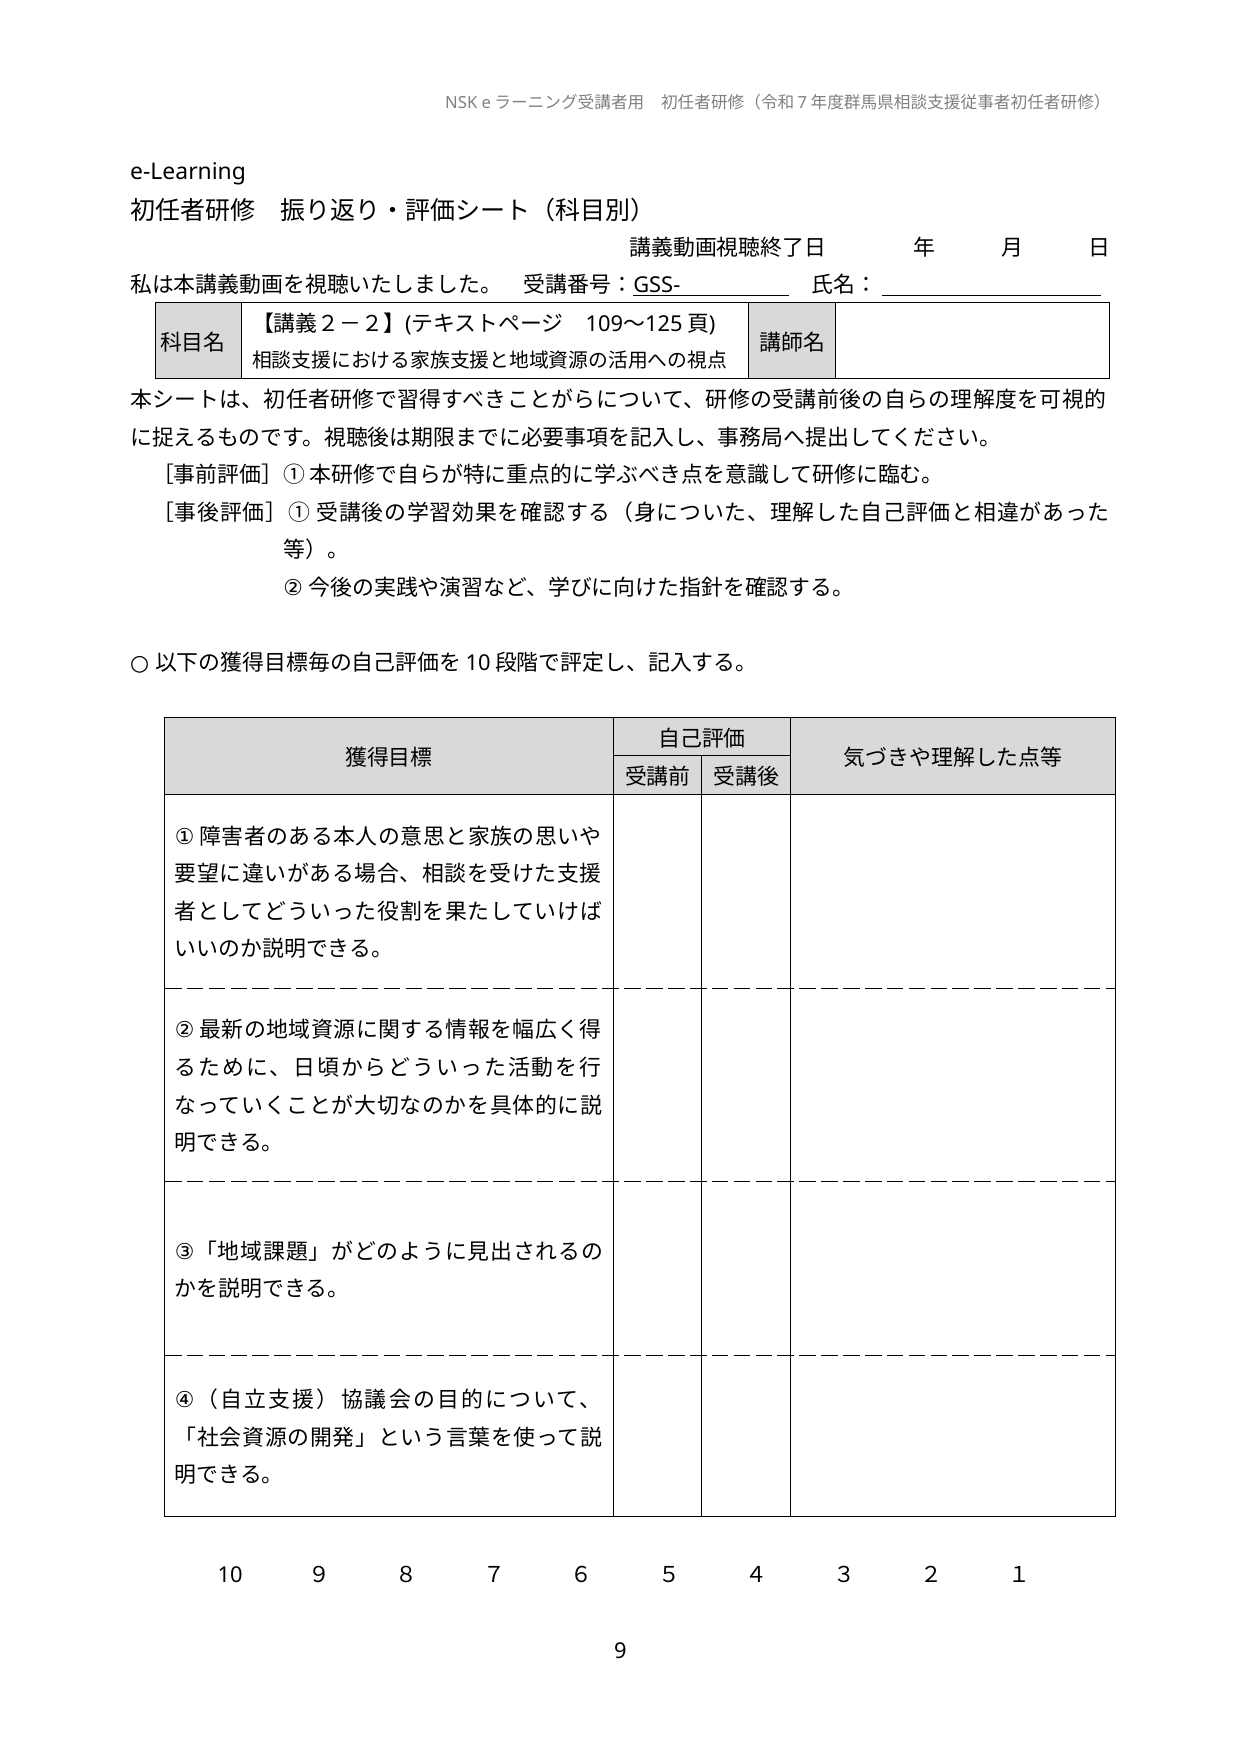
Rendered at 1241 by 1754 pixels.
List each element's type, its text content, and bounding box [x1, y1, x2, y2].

table_cell 受講前 [614, 756, 701, 794]
text ○ 以下の獲得目標毎の自己評価を10段階で評定し、記入する。 [130, 642, 1110, 679]
table_cell ③「地域課題」がどのように見出されるのかを説明できる。 [165, 1181, 613, 1354]
table_cell ④（自立支援）協議会の目的について、「社会資源の開発」という言葉を使って説明できる。 [165, 1355, 613, 1516]
table_cell [614, 1181, 701, 1354]
table_cell [702, 1355, 790, 1516]
text 講義動画視聴終了日 年 月 日 [130, 227, 1110, 264]
table_cell [614, 988, 701, 1181]
table_header 講師名 [749, 303, 835, 378]
table_cell [702, 1181, 790, 1354]
table_header 科目名 [156, 303, 241, 378]
text e-Learning [130, 152, 1110, 189]
table_cell [614, 1355, 701, 1516]
table_cell [791, 795, 1115, 987]
text ② 今後の実践や演習など、学びに向けた指針を確認する。 [283, 567, 1110, 604]
table_cell ②最新の地域資源に関する情報を幅広く得るために、日頃からどういった活動を行なっていくことが大切なのかを具体的に説明できる。 [165, 988, 613, 1181]
table_cell ①障害者のある本人の意思と家族の思いや要望に違いがある場合、相談を受けた支援者としてどういった役割を果たしていけばいいのか説明できる。 [165, 795, 613, 987]
table_header [836, 303, 1109, 378]
text ［事前評価］① 本研修で自らが特に重点的に学ぶべき点を意識して研修に臨む。 [130, 454, 1110, 492]
text 私は本講義動画を視聴いたしました。 受講番号：GSS- 氏名： [130, 264, 1110, 302]
text ［事後評価］① 受講後の学習効果を確認する（身についた、理解した自己評価と相違があった等）。 [152, 492, 1110, 567]
table_cell [702, 795, 790, 987]
table_header 気づきや理解した点等 [791, 718, 1115, 794]
table_header 自己評価 [614, 718, 790, 755]
table_cell 受講後 [702, 756, 790, 794]
table_cell [791, 1355, 1115, 1516]
table_cell [791, 1181, 1115, 1354]
text 初任者研修 振り返り・評価シート（科目別） [130, 189, 1110, 227]
text 10 ９ ８ ７ ６ ５ ４ ３ ２ １ [130, 1554, 1110, 1592]
table_cell [791, 988, 1115, 1181]
text 本シートは、初任者研修で習得すべきことがらについて、研修の受講前後の自らの理解度を可視的に捉えるものです。視聴後は期限までに必要事項を記入し、事務局へ提出してください。 [130, 379, 1110, 454]
table_cell [614, 795, 701, 987]
table_header 【講義２－２】(テキストページ 109～125頁) 相談支援における家族支援と地域資源の活用への視点 [242, 303, 748, 378]
table_header 獲得目標 [165, 718, 613, 794]
table_cell [702, 988, 790, 1181]
